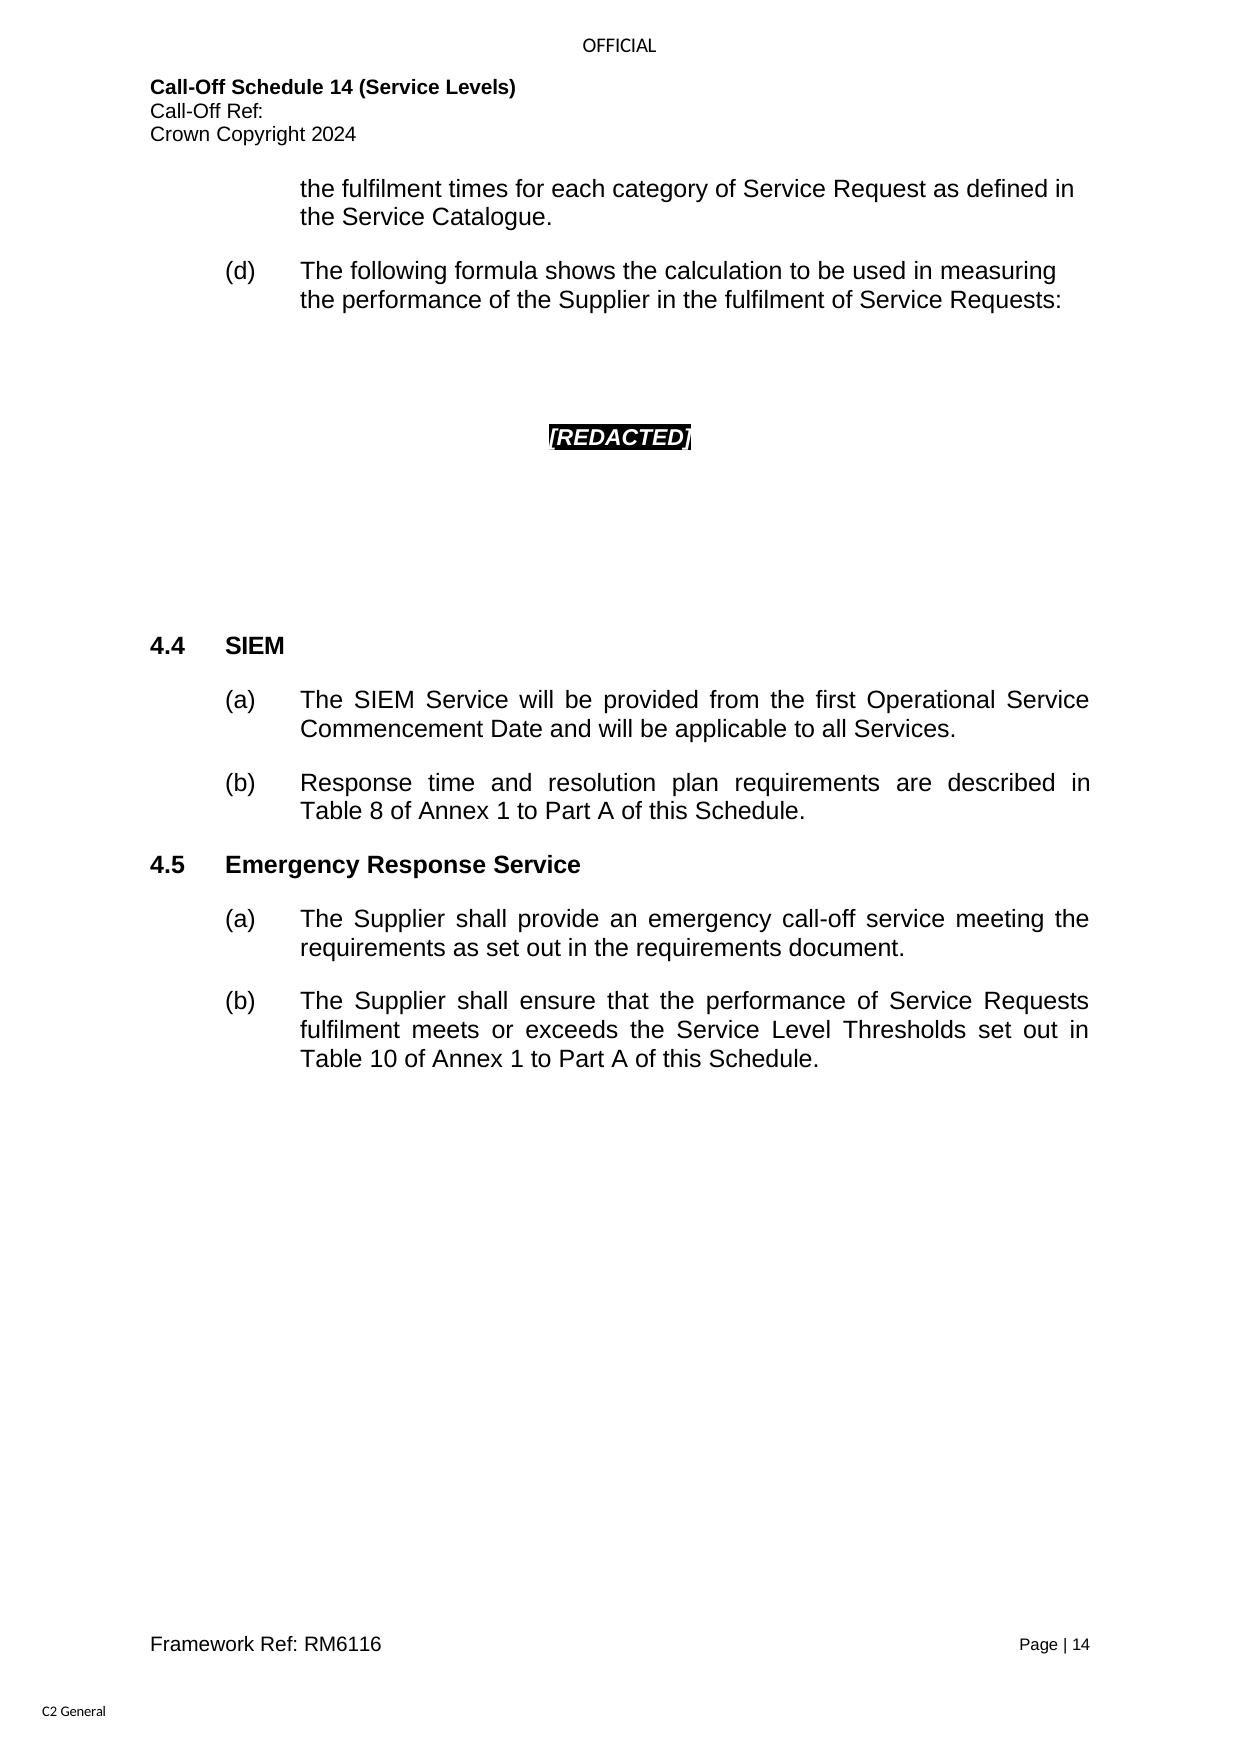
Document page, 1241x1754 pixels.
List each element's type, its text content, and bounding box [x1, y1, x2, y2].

list The following formula shows the calculation to be used in measuring the performance of the Supplier in the fulfilment of Service Requests: [225, 256, 1091, 314]
text Page | 14 [905, 1634, 1205, 1654]
list The Supplier shall provide an emergency call-off service meeting the requirements as set out in the requirements document. [225, 904, 1091, 961]
list The Supplier shall ensure that the performance of Service Requests fulfilment meets or exceeds the Service Level Thresholds set out in Table 10 of Annex 1 to Part A of this Schedule. [225, 986, 1091, 1073]
subtitle SIEM [150, 631, 286, 660]
list Response time and resolution plan requirements are described in Table 8 of Annex 1 to Part A of this Schedule. [225, 768, 1091, 825]
subtitle Emergency Response Service [150, 850, 1205, 879]
list The SIEM Service will be provided from the first Operational Service Commencement Date and will be applicable to all Services. [225, 685, 1091, 742]
text the fulfilment times for each category of Service Request as defined in the Service Catalogue. [300, 174, 1097, 231]
text Framework Ref: RM6116 [150, 1632, 386, 1656]
